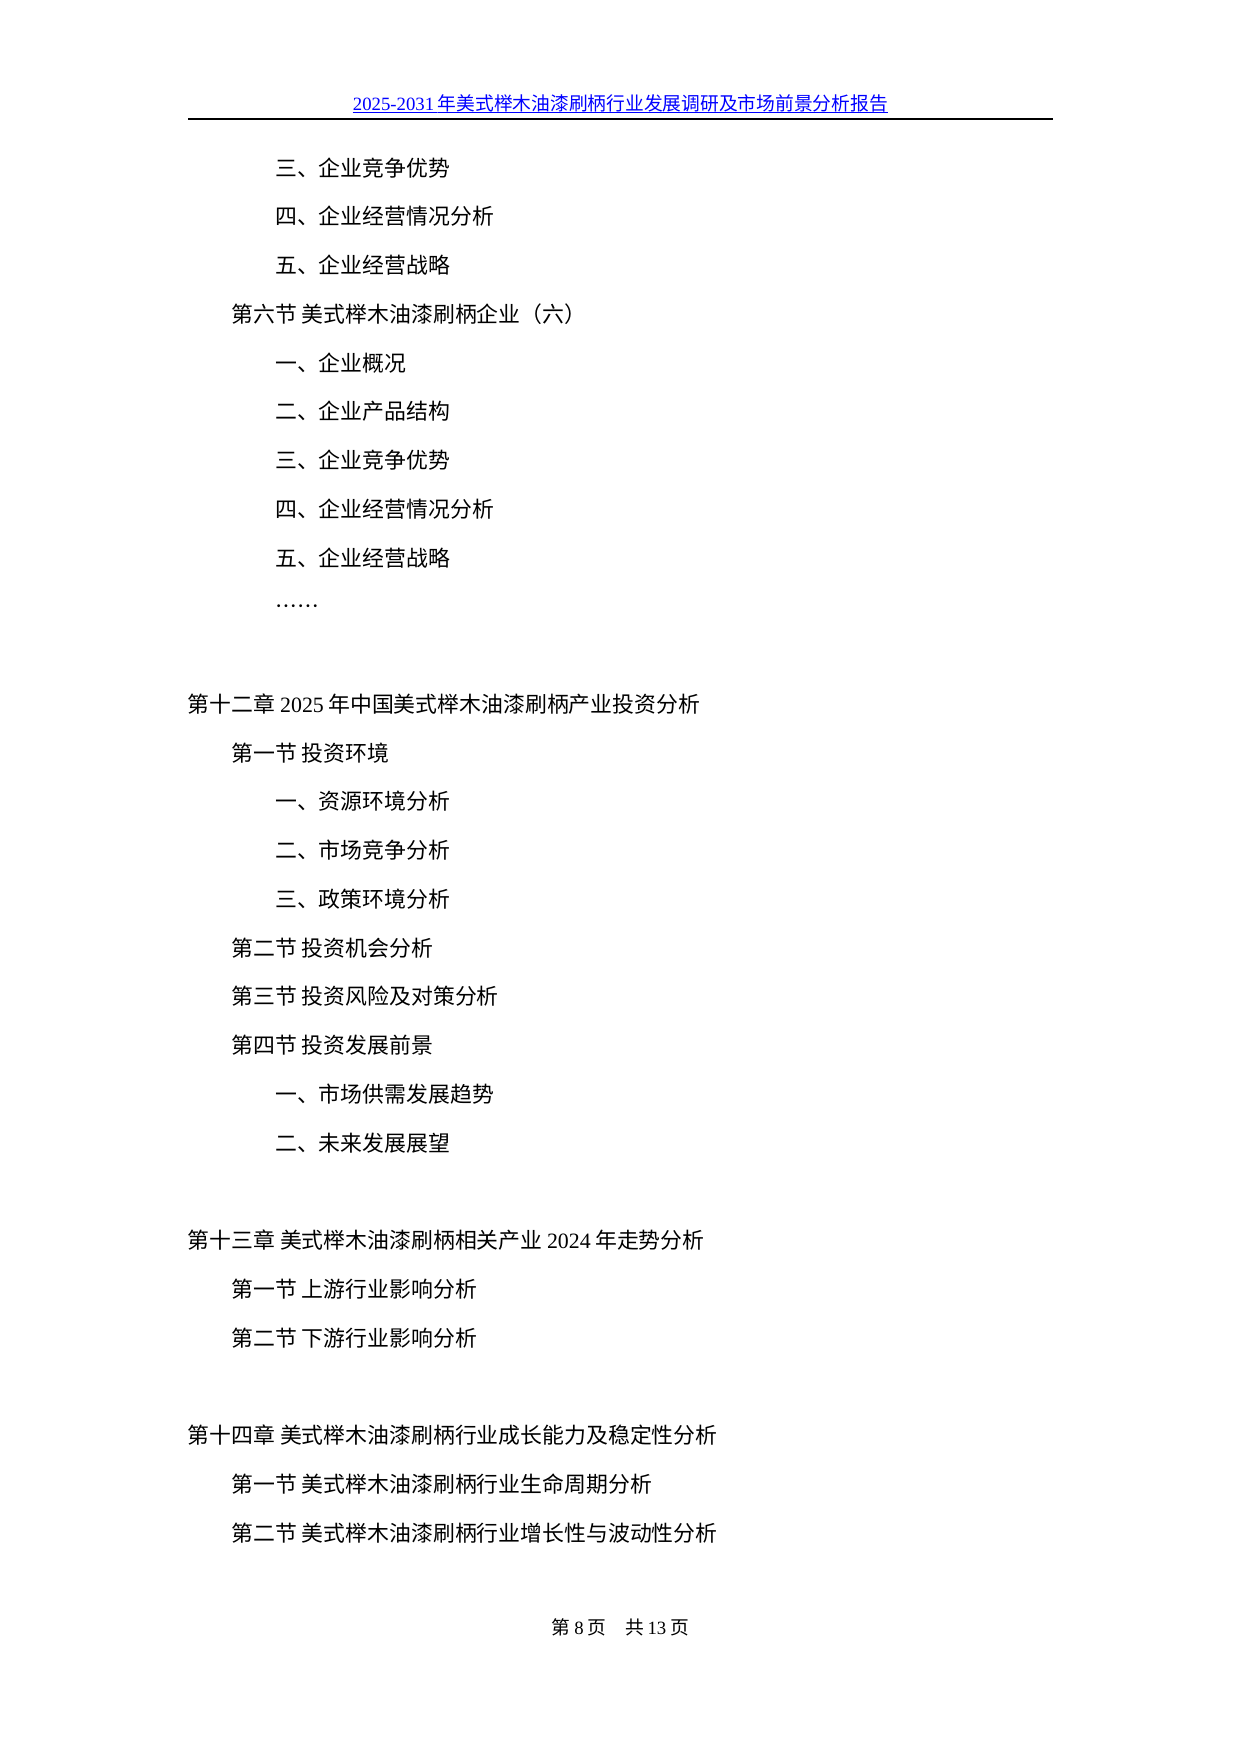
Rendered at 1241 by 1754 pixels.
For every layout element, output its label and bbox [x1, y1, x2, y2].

text [187, 150, 1053, 1548]
